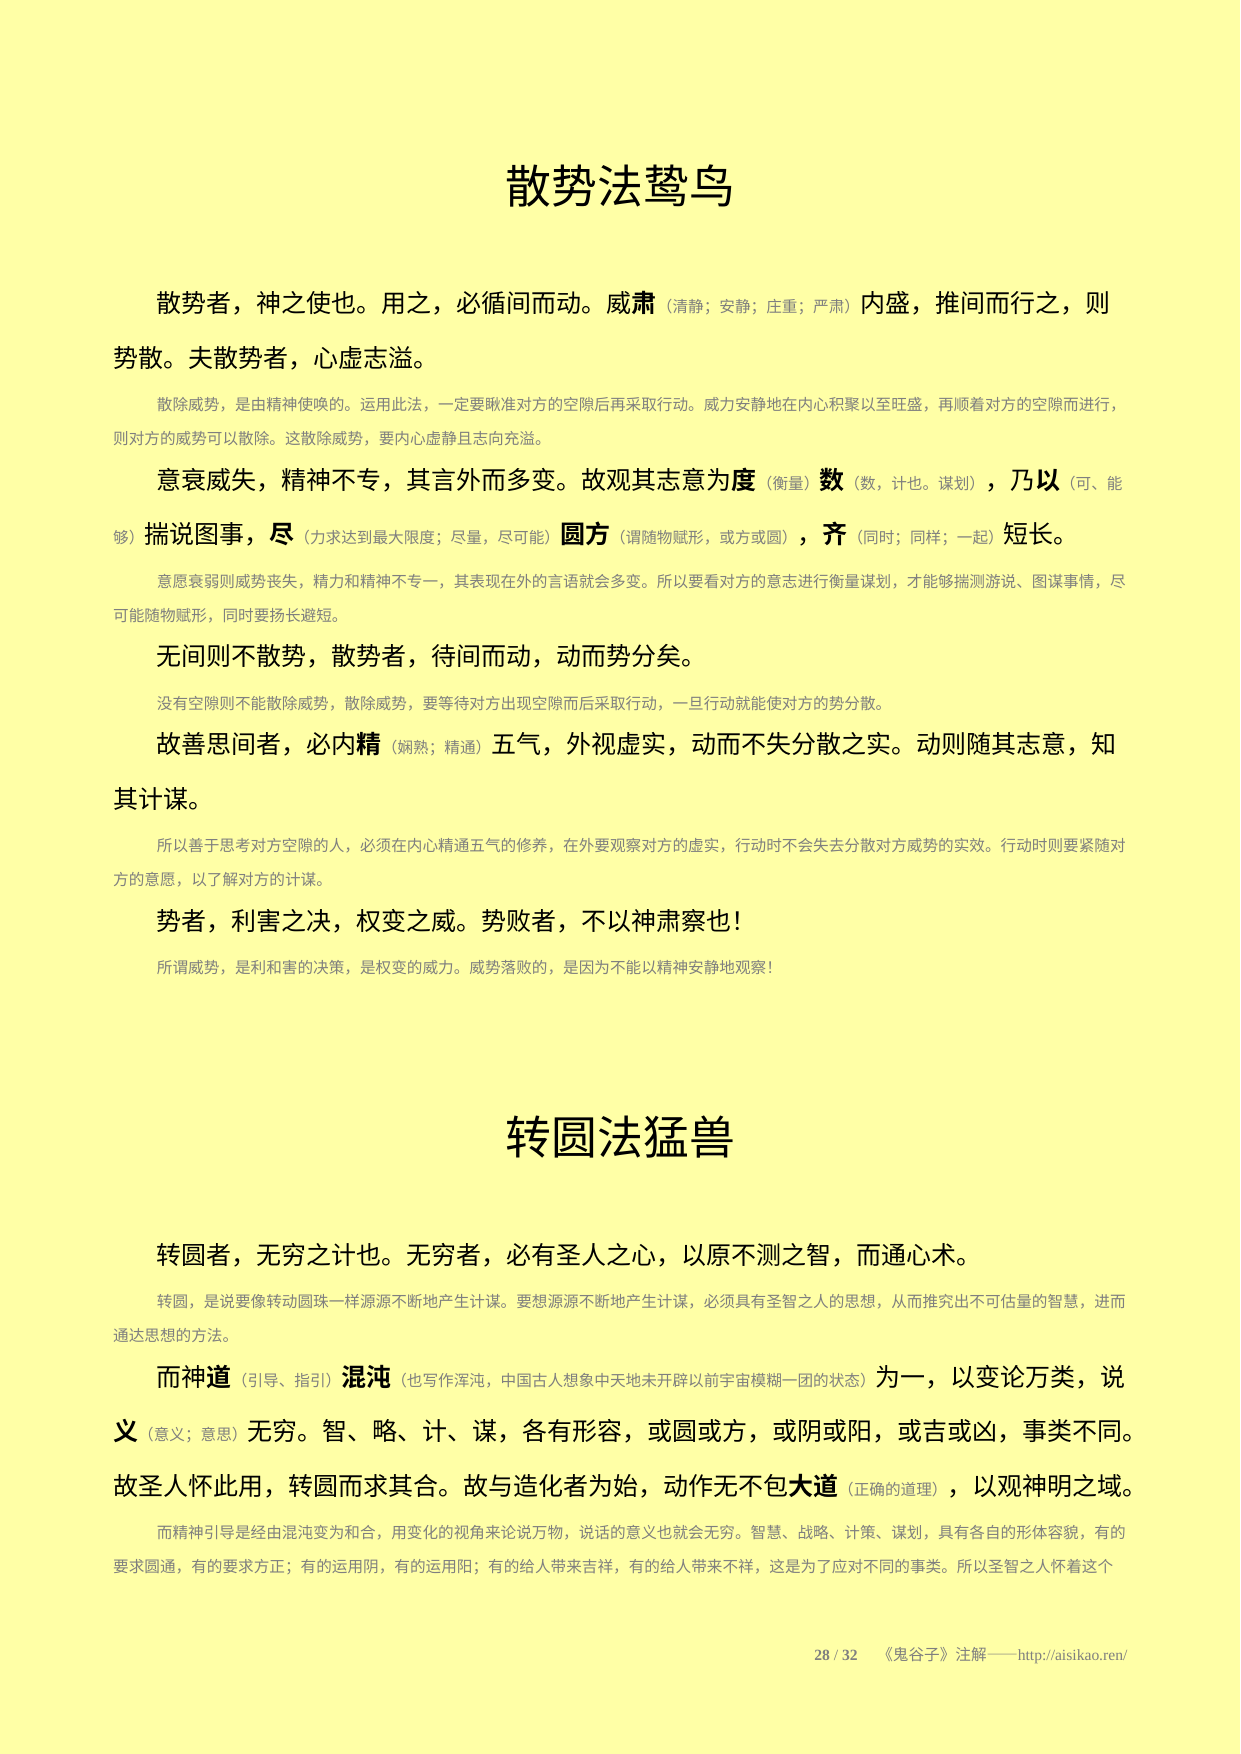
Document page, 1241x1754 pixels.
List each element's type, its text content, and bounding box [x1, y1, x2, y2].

text 转圆者，无穷之计也。无穷者，必有圣人之心，以原不测之智，而通心术。 [113, 1235, 1127, 1272]
text 散势者，神之使也。用之，必循间而动。威肃（清静；安静；庄重；严肃）内盛，推间而行之，则势散。夫散势者，心虚志溢。 [113, 284, 1127, 374]
text 散势法鸷鸟 [113, 150, 1127, 216]
text 转圆，是说要像转动圆珠一样源源不断地产生计谋。要想源源不断地产生计谋，必须具有圣智之人的思想，从而推究出不可估量的智慧，进而通达思想的方法。 [113, 1290, 1127, 1346]
text 散除威势，是由精神使唤的。运用此法，一定要瞅准对方的空隙后再采取行动。威力安静地在内心积聚以至旺盛，再顺着对方的空隙而进行，则对方的威势可以散除。这散除威势，要内心虚静且志向充溢。 [113, 393, 1127, 449]
text 没有空隙则不能散除威势，散除威势，要等待对方出现空隙而后采取行动，一旦行动就能使对方的势分散。 [113, 691, 1127, 714]
text 故善思间者，必内精（娴熟；精通）五气，外视虚实，动而不失分散之实。动则随其志意，知其计谋。 [113, 725, 1127, 816]
text 而神道（引导、指引）混沌（也写作浑沌，中国古人想象中天地未开辟以前宇宙模糊一团的状态）为一，以变论万类，说义（意义；意思）无穷。智、略、计、谋，各有形容，或圆或方，或阴或阳，或吉或凶，事类不同。故圣人怀此用，转圆而求其合。故与造化者为始，动作无不包大道（正确的道理），以观神明之域。 [113, 1357, 1127, 1502]
text 意衰威失，精神不专，其言外而多变。故观其志意为度（衡量）数（数，计也。谋划），乃以（可、能够）揣说图事，尽（力求达到最大限度；尽量，尽可能）圆方（谓随物赋形，或方或圆），齐（同时；同样；一起）短长。 [113, 460, 1127, 551]
text 所谓威势，是利和害的决策，是权变的威力。威势落败的，是因为不能以精神安静地观察！ [113, 956, 1127, 978]
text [113, 1521, 1127, 1577]
text 意愿衰弱则威势丧失，精力和精神不专一，其表现在外的言语就会多变。所以要看对方的意志进行衡量谋划，才能够揣测游说、图谋事情，尽可能随物赋形，同时要扬长避短。 [113, 569, 1127, 626]
text 无间则不散势，散势者，待间而动，动而势分矣。 [113, 637, 1127, 673]
text 转圆法猛兽 [113, 1102, 1127, 1168]
text 势者，利害之决，权变之威。势败者，不以神肃察也！ [113, 901, 1127, 938]
text 所以善于思考对方空隙的人，必须在内心精通五气的修养，在外要观察对方的虚实，行动时不会失去分散对方威势的实效。行动时则要紧随对方的意愿，以了解对方的计谋。 [113, 834, 1127, 890]
